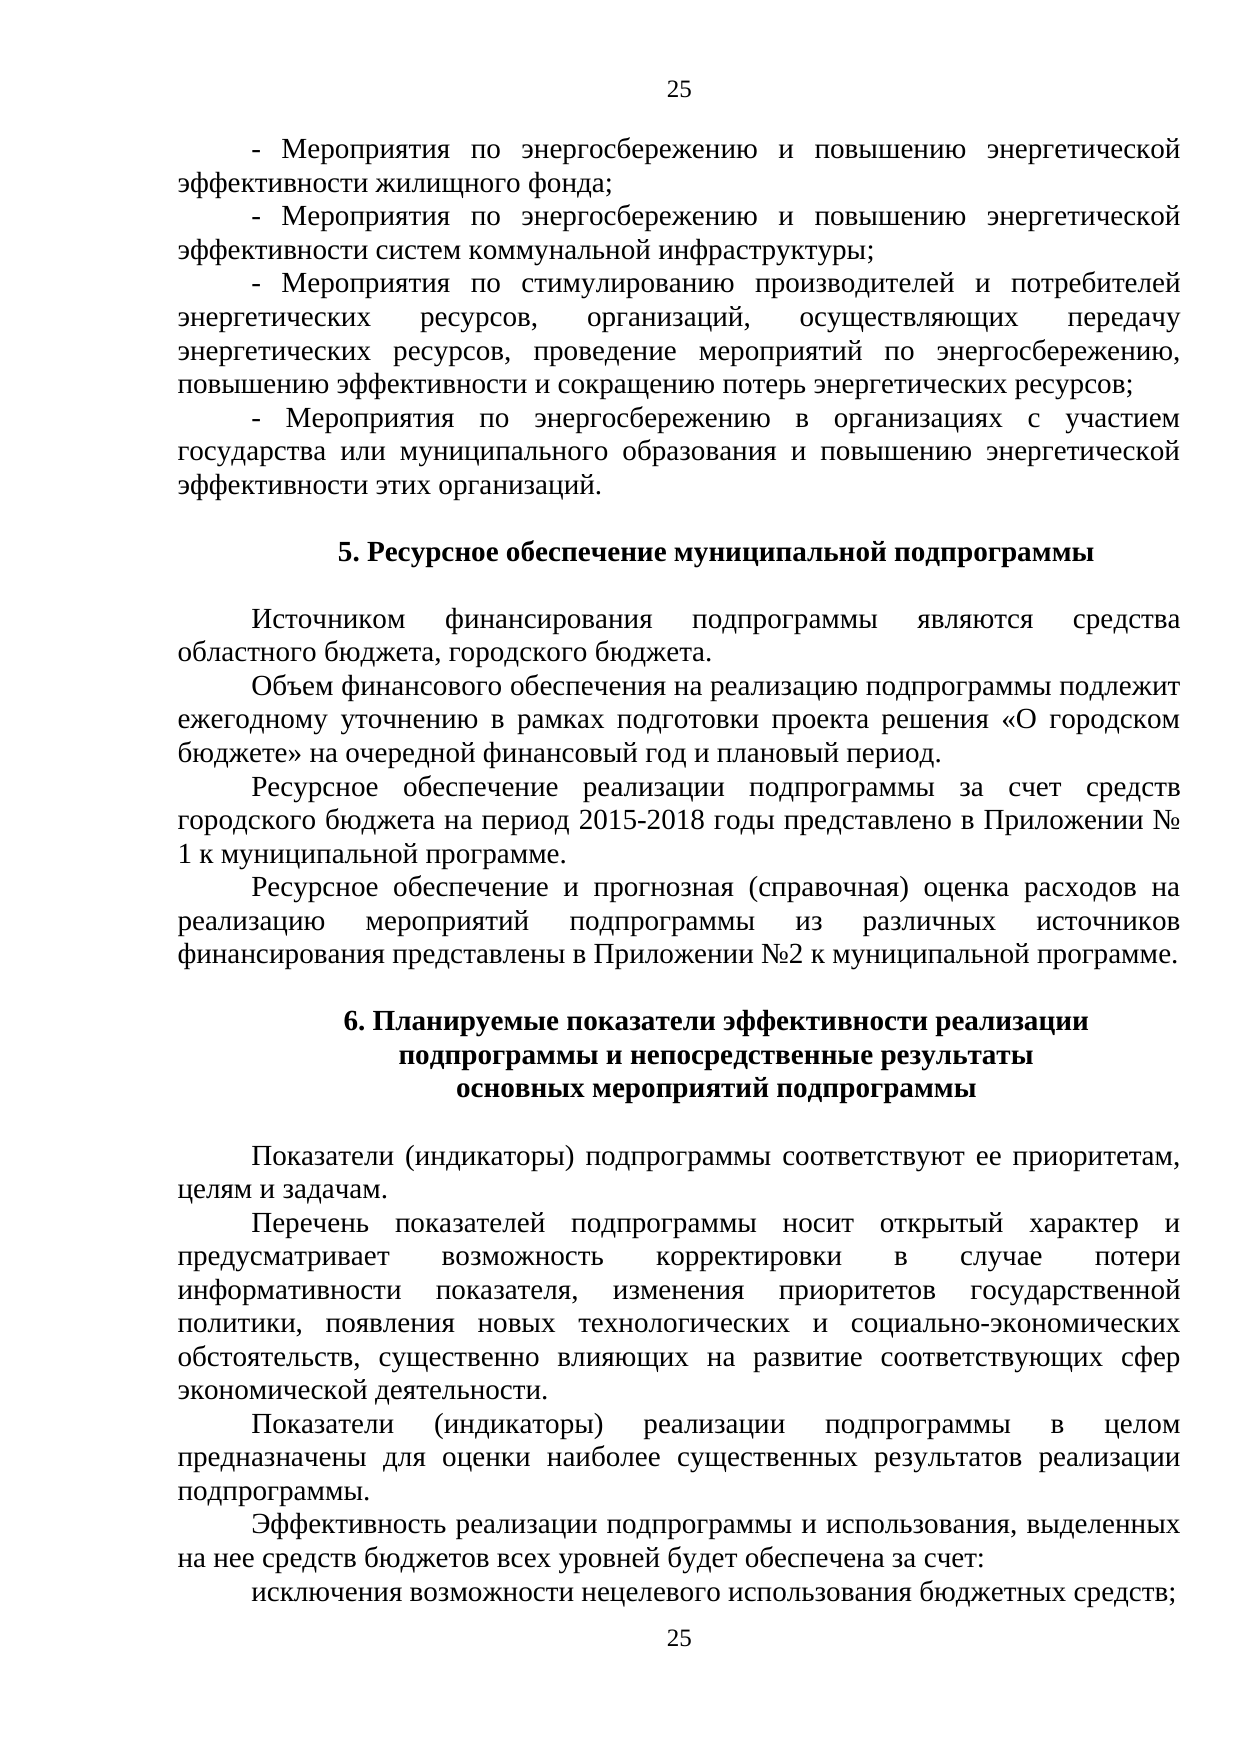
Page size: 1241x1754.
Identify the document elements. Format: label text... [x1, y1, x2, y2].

text Эффективность реализации подпрограммы и использования, выделенных на нее средств бюджетов всех уровней будет обеспечена за счет: [177, 1507, 1181, 1574]
text 5. Ресурсное обеспечение муниципальной подпрограммы [177, 534, 1181, 567]
text исключения возможности нецелевого использования бюджетных средств; [177, 1574, 1181, 1607]
text Источником финансирования подпрограммы являются средства областного бюджета, городского бюджета. [177, 601, 1181, 668]
text Ресурсное обеспечение и прогнозная (справочная) оценка расходов на реализацию мероприятий подпрограммы из различных источников финансирования представлены в Приложении №2 к муниципальной программе. [177, 869, 1181, 970]
text Объем финансового обеспечения на реализацию подпрограммы подлежит ежегодному уточнению в рамках подготовки проекта решения «О городском бюджете» на очередной финансовый год и плановый период. [177, 668, 1181, 769]
text - Мероприятия по стимулированию производителей и потребителей энергетических ресурсов, организаций, осуществляющих передачу энергетических ресурсов, проведение мероприятий по энергосбережению, повышению эффективности и сокращению потерь энергетических ресурсов; [177, 266, 1181, 400]
text 6. Планируемые показатели эффективности реализации [177, 1003, 1181, 1037]
text подпрограммы и непосредственные результаты [177, 1037, 1181, 1071]
text Показатели (индикаторы) реализации подпрограммы в целом предназначены для оценки наиболее существенных результатов реализации подпрограммы. [177, 1406, 1181, 1507]
text Ресурсное обеспечение реализации подпрограммы за счет средств городского бюджета на период 2015-2018 годы представлено в Приложении № 1 к муниципальной программе. [177, 769, 1181, 869]
text Показатели (индикаторы) подпрограммы соответствуют ее приоритетам, целям и задачам. [177, 1138, 1181, 1205]
text Перечень показателей подпрограммы носит открытый характер и предусматривает возможность корректировки в случае потери информативности показателя, изменения приоритетов государственной политики, появления новых технологических и социально-экономических обстоятельств, существенно влияющих на развитие соответствующих сфер экономической деятельности. [177, 1205, 1181, 1406]
text основных мероприятий подпрограммы [177, 1071, 1181, 1104]
text - Мероприятия по энергосбережению в организациях с участием государства или муниципального образования и повышению энергетической эффективности этих организаций. [177, 400, 1181, 500]
text - Мероприятия по энергосбережению и повышению энергетической эффективности жилищного фонда; [177, 131, 1181, 198]
text - Мероприятия по энергосбережению и повышению энергетической эффективности систем коммунальной инфраструктуры; [177, 198, 1181, 266]
